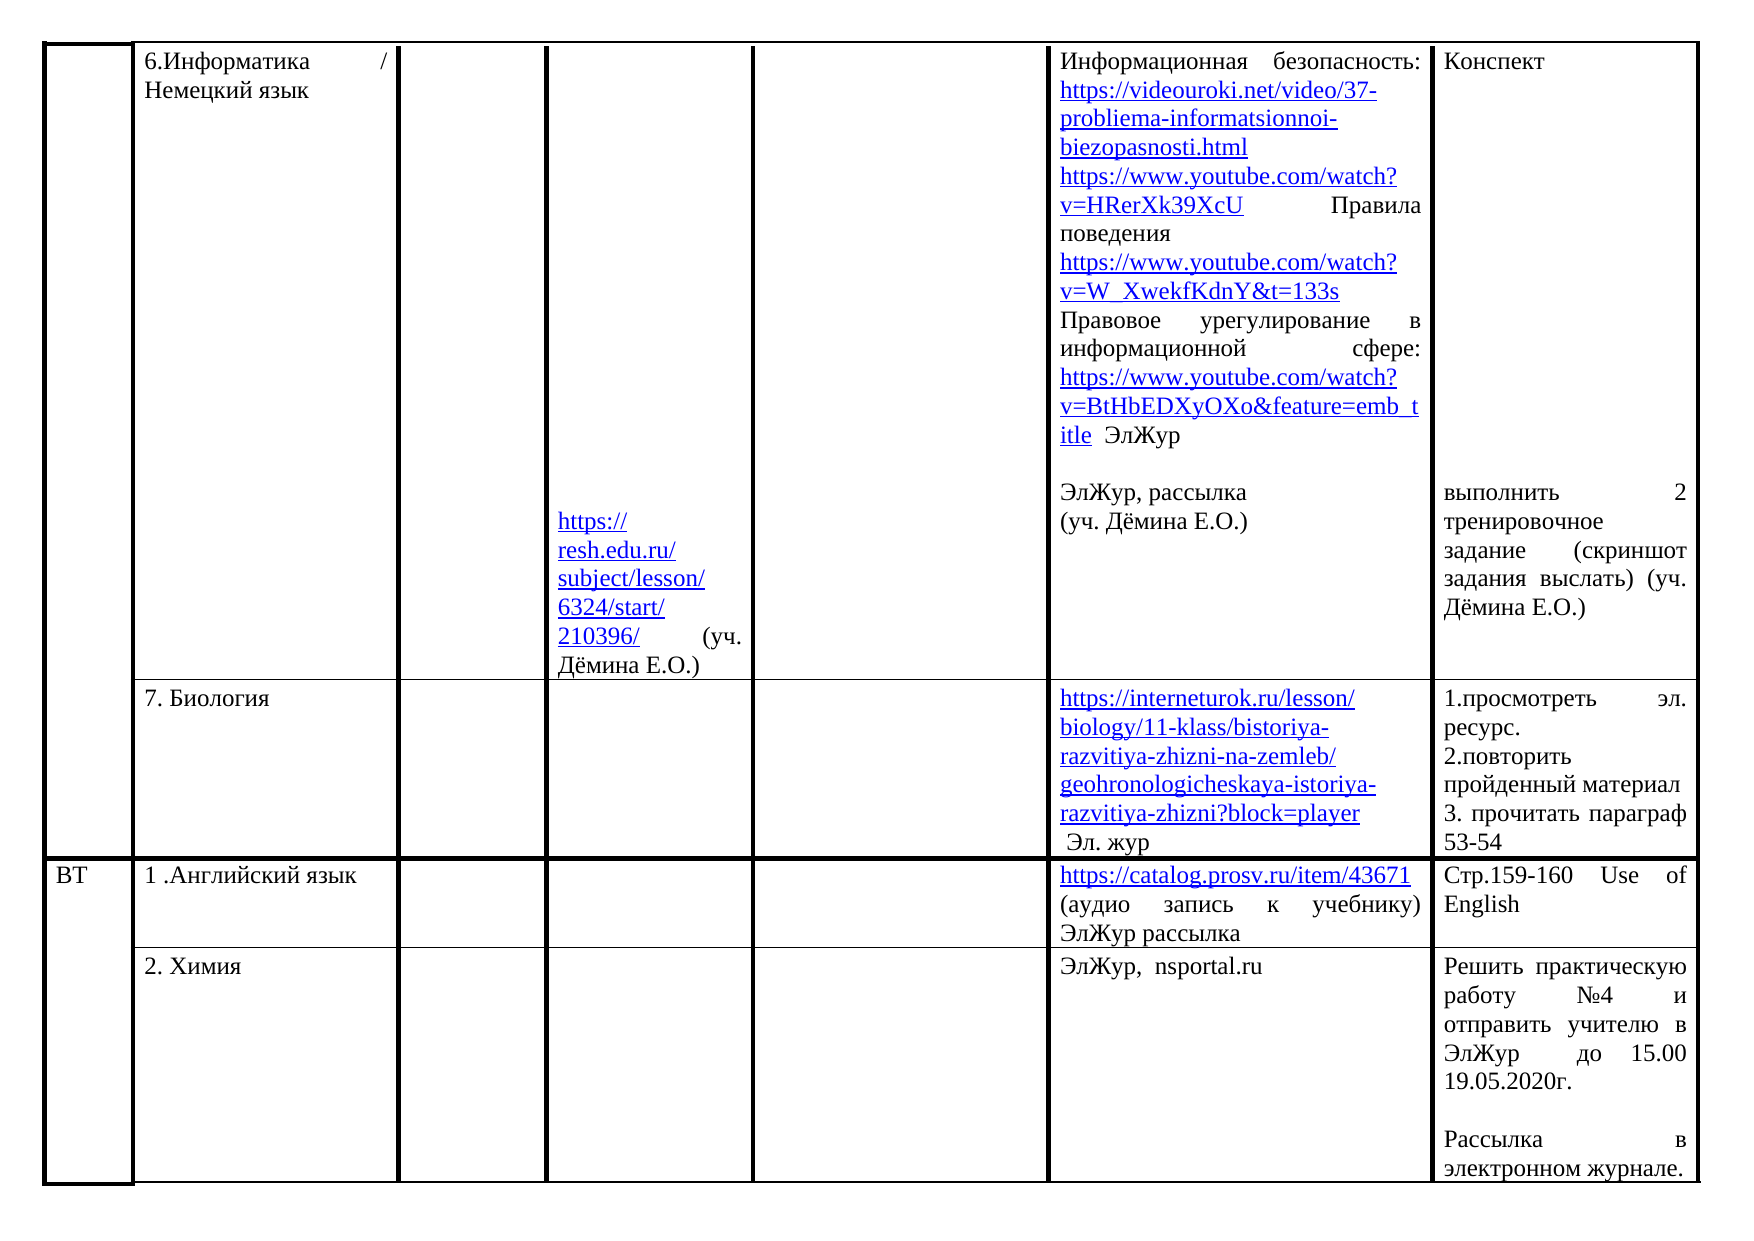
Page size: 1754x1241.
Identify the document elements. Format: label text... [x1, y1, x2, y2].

table_cell Решить практическую работу №4 и отправить учителю в ЭлЖур до 15.00 19.05.2020г. Рассылка в электронном журнале. [1435, 948, 1696, 1181]
table_cell 2. Химия [135, 948, 396, 1181]
table_cell [401, 861, 544, 947]
table_cell 6.Информатика / Немецкий язык [135, 43, 399, 678]
table_cell [755, 861, 1046, 947]
table_cell 1 .Английский язык [135, 861, 396, 947]
table_cell Стр.159-160 Use of English [1435, 861, 1696, 947]
table_cell https://interneturok.ru/lesson/biology/11-klass/bistoriya-razvitiya-zhizni-na-zemleb/geohronologicheskaya-istoriya-razvitiya-zhizni?block=player Эл. жур [1051, 680, 1430, 856]
table_cell [549, 861, 751, 947]
table_cell [549, 680, 751, 856]
table_cell [755, 948, 1046, 1181]
table_cell ЭлЖур, nsportal.ru [1051, 948, 1430, 1181]
table_cell [399, 43, 546, 678]
table_cell [401, 948, 544, 1181]
table_cell [549, 948, 751, 1181]
table_cell https://resh.edu.ru/subject/lesson/6324/start/210396/ (уч. Дёмина Е.О.) [546, 43, 753, 678]
table_cell Конспект выполнить 2 тренировочное задание (скриншот задания выслать) (уч. Дёмина Е.О.) [1432, 43, 1696, 678]
table_cell [753, 43, 1048, 678]
table_cell 1.просмотреть эл. ресурс. 2.повторить пройденный материал 3. прочитать параграф 53-54 [1435, 680, 1696, 856]
table_cell https://catalog.prosv.ru/item/43671 (аудио запись к учебнику) ЭлЖур рассылка [1051, 861, 1430, 947]
table_cell ВТ [47, 861, 131, 1181]
table_cell [755, 680, 1046, 856]
table_cell 7. Биология [135, 680, 396, 856]
table_cell [401, 680, 544, 856]
table_cell Информационная безопасность: https://videouroki.net/video/37-probliema-informatsionnoi-biezopasnosti.html https://www.youtube.com/watch?v=HRerXk39XcU Правила поведения https://www.youtube.com/watch?v=W_XwekfKdnY&t=133s Правовое урегулирование в информационной сфере: https://www.youtube.com/watch?v=BtHbEDXyOXo&feature=emb_title ЭлЖур ЭлЖур, рассылка (уч. Дёмина Е.О.) [1049, 43, 1432, 678]
